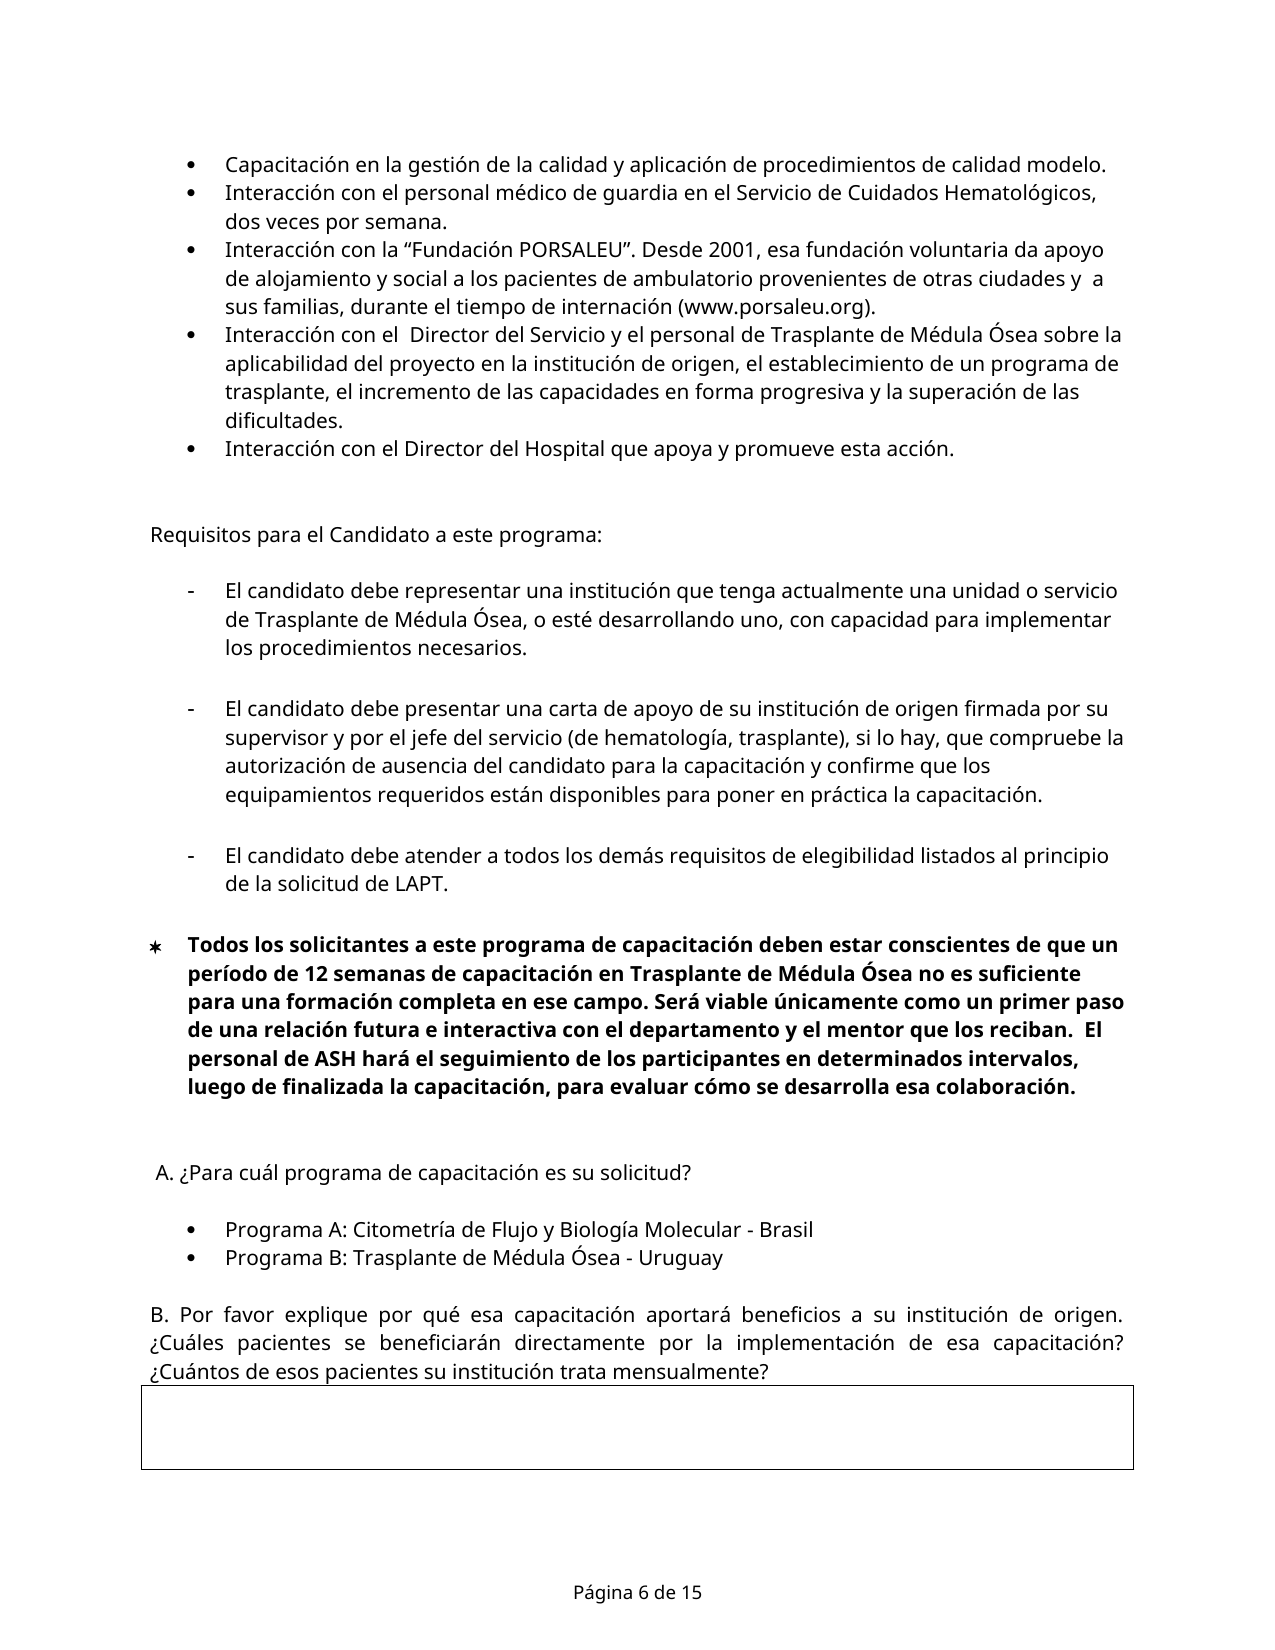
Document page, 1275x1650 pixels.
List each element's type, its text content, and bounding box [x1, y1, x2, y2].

text Requisitos para el Candidato a este programa: [150, 520, 1125, 548]
list El candidato debe presentar una carta de apoyo de su institución de origen firmada por su supervisor y por el jefe del servicio (de hematología, trasplante), si lo hay, que compruebe la autorización de ausencia del candidato para la capacitación y confirme que los equipamientos requeridos están disponibles para poner en práctica la capacitación. [187, 694, 1125, 808]
list Interacción con el Director del Servicio y el personal de Trasplante de Médula Ósea sobre la aplicabilidad del proyecto en la institución de origen, el establecimiento de un programa de trasplante, el incremento de las capacidades en forma progresiva y la superación de las dificultades. [187, 321, 1125, 434]
list Interacción con la “Fundación PORSALEU”. Desde 2001, esa fundación voluntaria da apoyo de alojamiento y social a los pacientes de ambulatorio provenientes de otras ciudades y a sus familias, durante el tiempo de internación (www.porsaleu.org). [187, 235, 1125, 321]
list Programa A: Citometría de Flujo y Biología Molecular - Brasil [187, 1215, 1125, 1243]
list Interacción con el Director del Hospital que apoya y promueve esta acción. [187, 434, 1125, 463]
list El candidato debe atender a todos los demás requisitos de elegibilidad listados al principio de la solicitud de LAPT. [187, 841, 1125, 898]
text B. Por favor explique por qué esa capacitación aportará beneficios a su institución de origen. ¿Cuáles pacientes se beneficiarán directamente por la implementación de esa capacitación? ¿Cuántos de esos pacientes su institución trata mensualmente? [150, 1300, 1125, 1385]
text A. ¿Para cuál programa de capacitación es su solicitud? [150, 1158, 1125, 1186]
list Todos los solicitantes a este programa de capacitación deben estar conscientes de que un período de 12 semanas de capacitación en Trasplante de Médula Ósea no es suficiente para una formación completa en ese campo. Será viable únicamente como un primer paso de una relación futura e interactiva con el departamento y el mentor que los reciban. El personal de ASH hará el seguimiento de los participantes en determinados intervalos, luego de finalizada la capacitación, para evaluar cómo se desarrolla esa colaboración. [150, 930, 1125, 1101]
list El candidato debe representar una institución que tenga actualmente una unidad o servicio de Trasplante de Médula Ósea, o esté desarrollando uno, con capacidad para implementar los procedimientos necesarios. [187, 577, 1125, 662]
list Interacción con el personal médico de guardia en el Servicio de Cuidados Hematológicos, dos veces por semana. [187, 178, 1125, 235]
list Programa B: Trasplante de Médula Ósea - Uruguay [187, 1243, 1125, 1272]
list Capacitación en la gestión de la calidad y aplicación de procedimientos de calidad modelo. [187, 150, 1125, 178]
